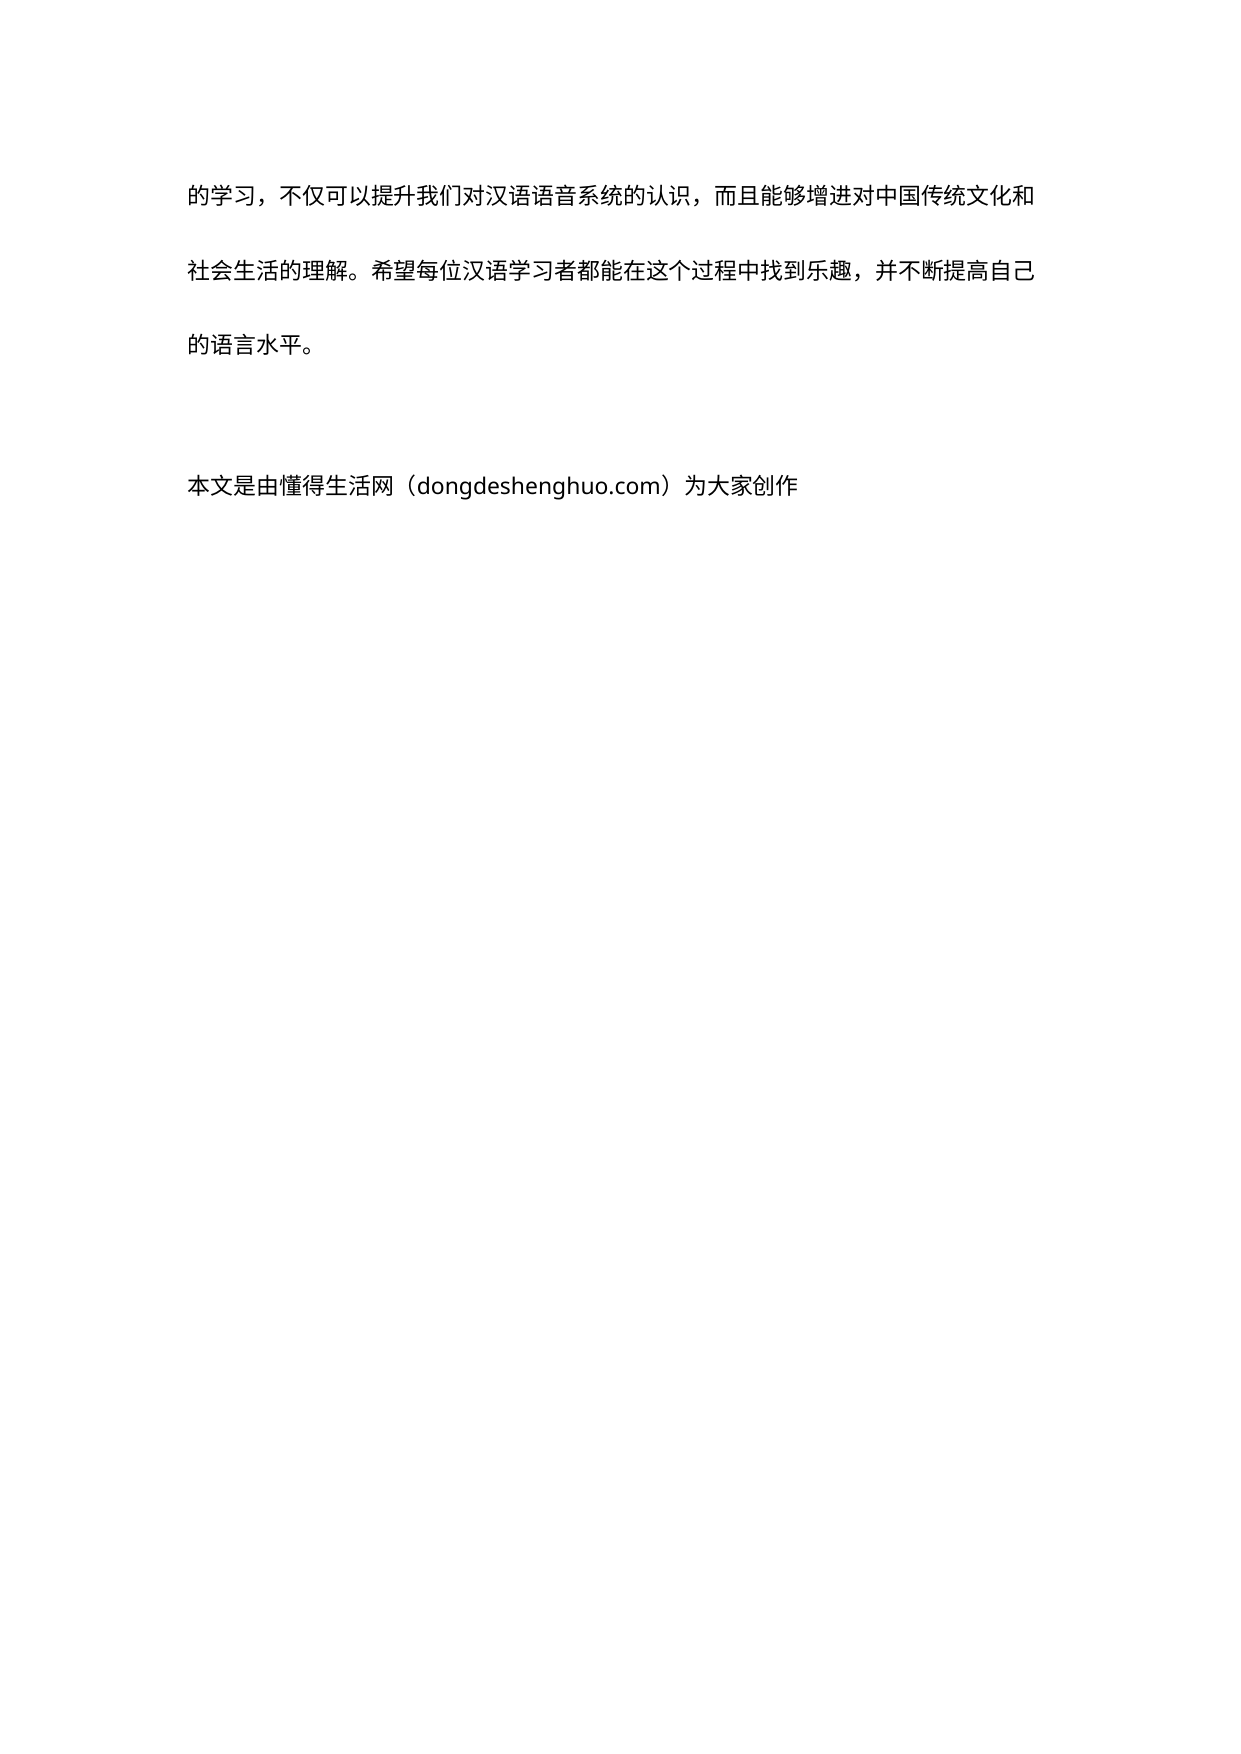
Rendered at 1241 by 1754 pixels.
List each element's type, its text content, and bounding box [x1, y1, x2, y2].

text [187, 162, 1053, 376]
text 本文是由懂得生活网（dongdeshenghuo.com）为大家创作 [187, 452, 1053, 517]
